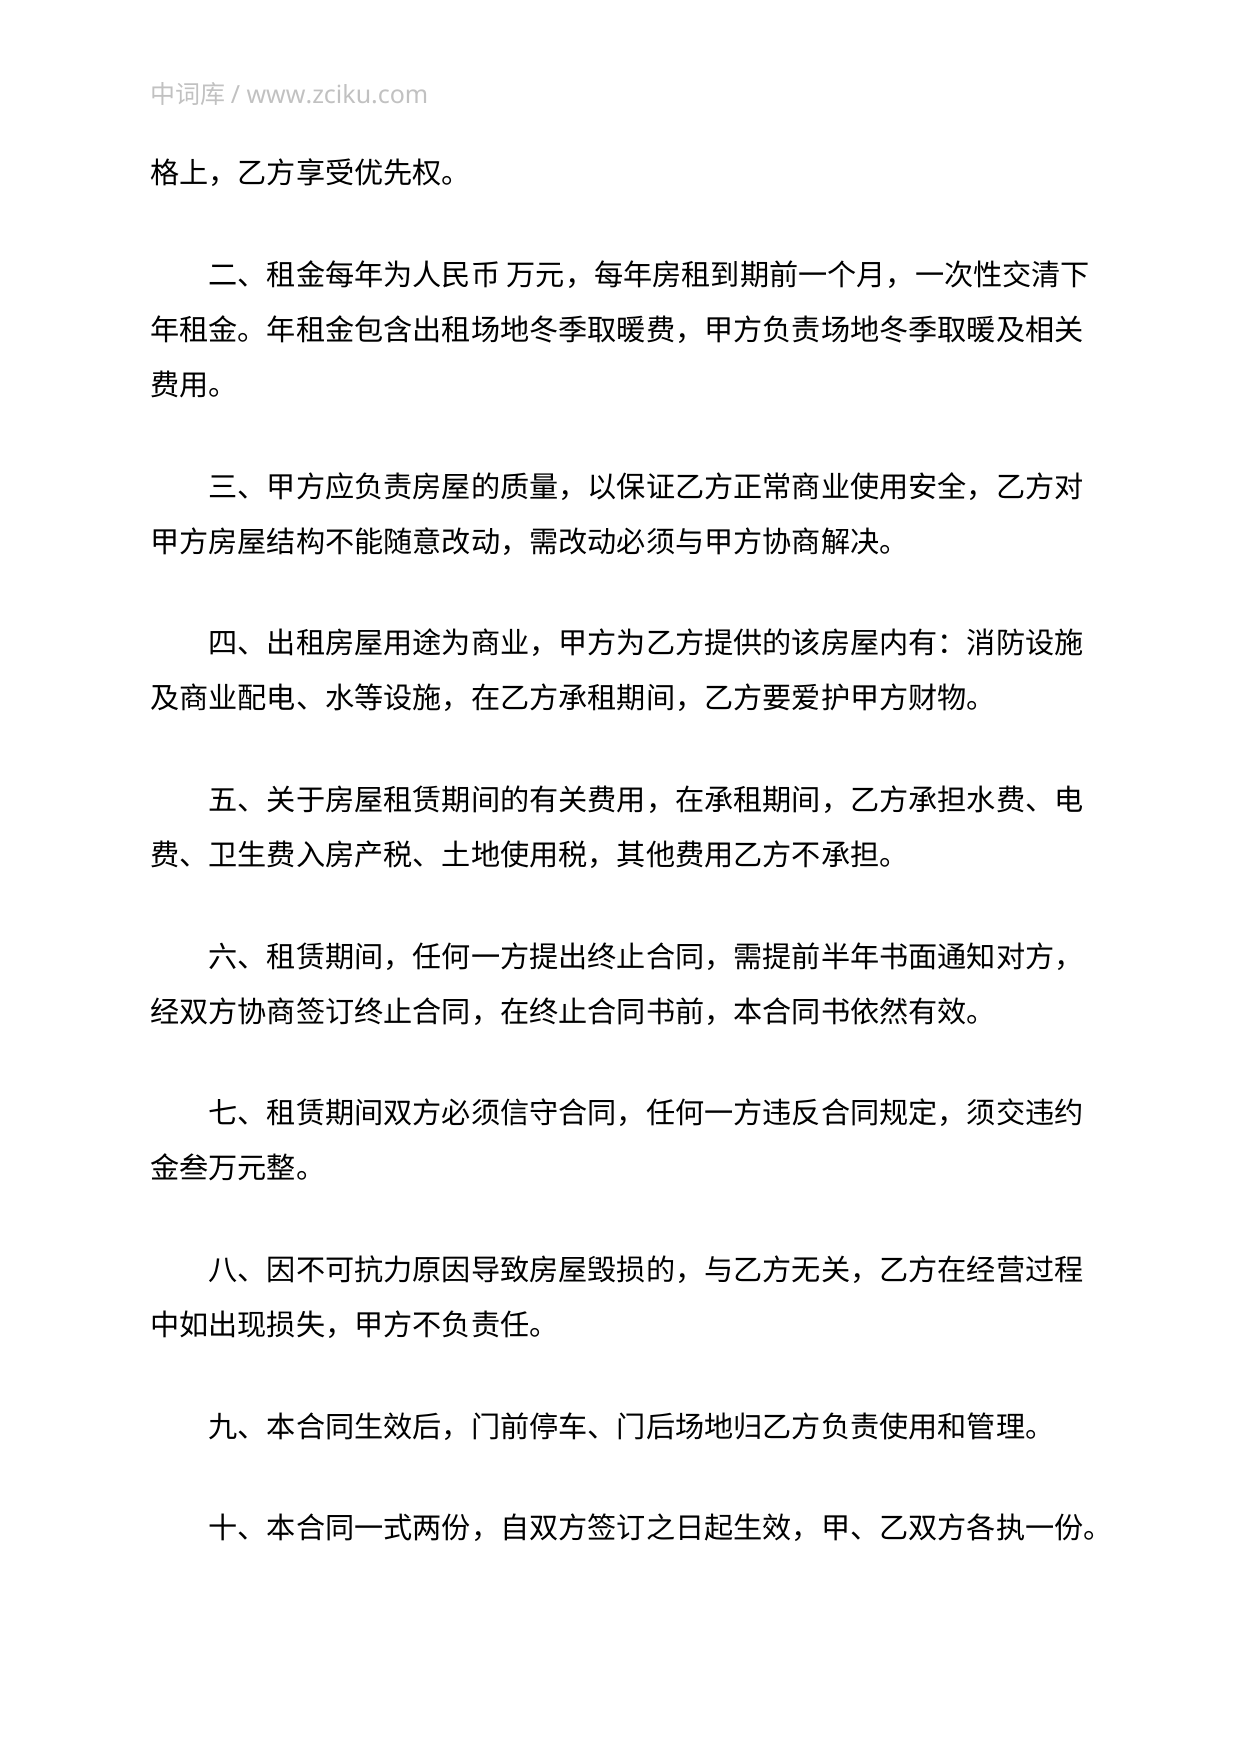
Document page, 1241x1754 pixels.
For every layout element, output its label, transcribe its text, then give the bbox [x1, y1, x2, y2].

text 五、关于房屋租赁期间的有关费用，在承租期间，乙方承担水费、电费、卫生费入房产税、土地使用税，其他费用乙方不承担。 [150, 777, 1090, 874]
text 九、本合同生效后，门前停车、门后场地归乙方负责使用和管理。 [150, 1403, 1090, 1446]
text 三、甲方应负责房屋的质量，以保证乙方正常商业使用安全，乙方对甲方房屋结构不能随意改动，需改动必须与甲方协商解决。 [150, 463, 1090, 561]
text 七、租赁期间双方必须信守合同，任何一方违反合同规定，须交违约金叁万元整。 [150, 1090, 1090, 1187]
text 二、租金每年为人民币 万元，每年房租到期前一个月，一次性交清下年租金。年租金包含出租场地冬季取暖费，甲方负责场地冬季取暖及相关费用。 [150, 252, 1090, 404]
text 十、本合同一式两份，自双方签订之日起生效，甲、乙双方各执一份。 [150, 1505, 1090, 1547]
text 八、因不可抗力原因导致房屋毁损的，与乙方无关，乙方在经营过程中如出现损失，甲方不负责任。 [150, 1247, 1090, 1344]
text 六、租赁期间，任何一方提出终止合同，需提前半年书面通知对方，经双方协商签订终止合同，在终止合同书前，本合同书依然有效。 [150, 933, 1090, 1031]
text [150, 150, 1090, 192]
text 四、出租房屋用途为商业，甲方为乙方提供的该房屋内有：消防设施及商业配电、水等设施，在乙方承租期间，乙方要爱护甲方财物。 [150, 620, 1090, 717]
